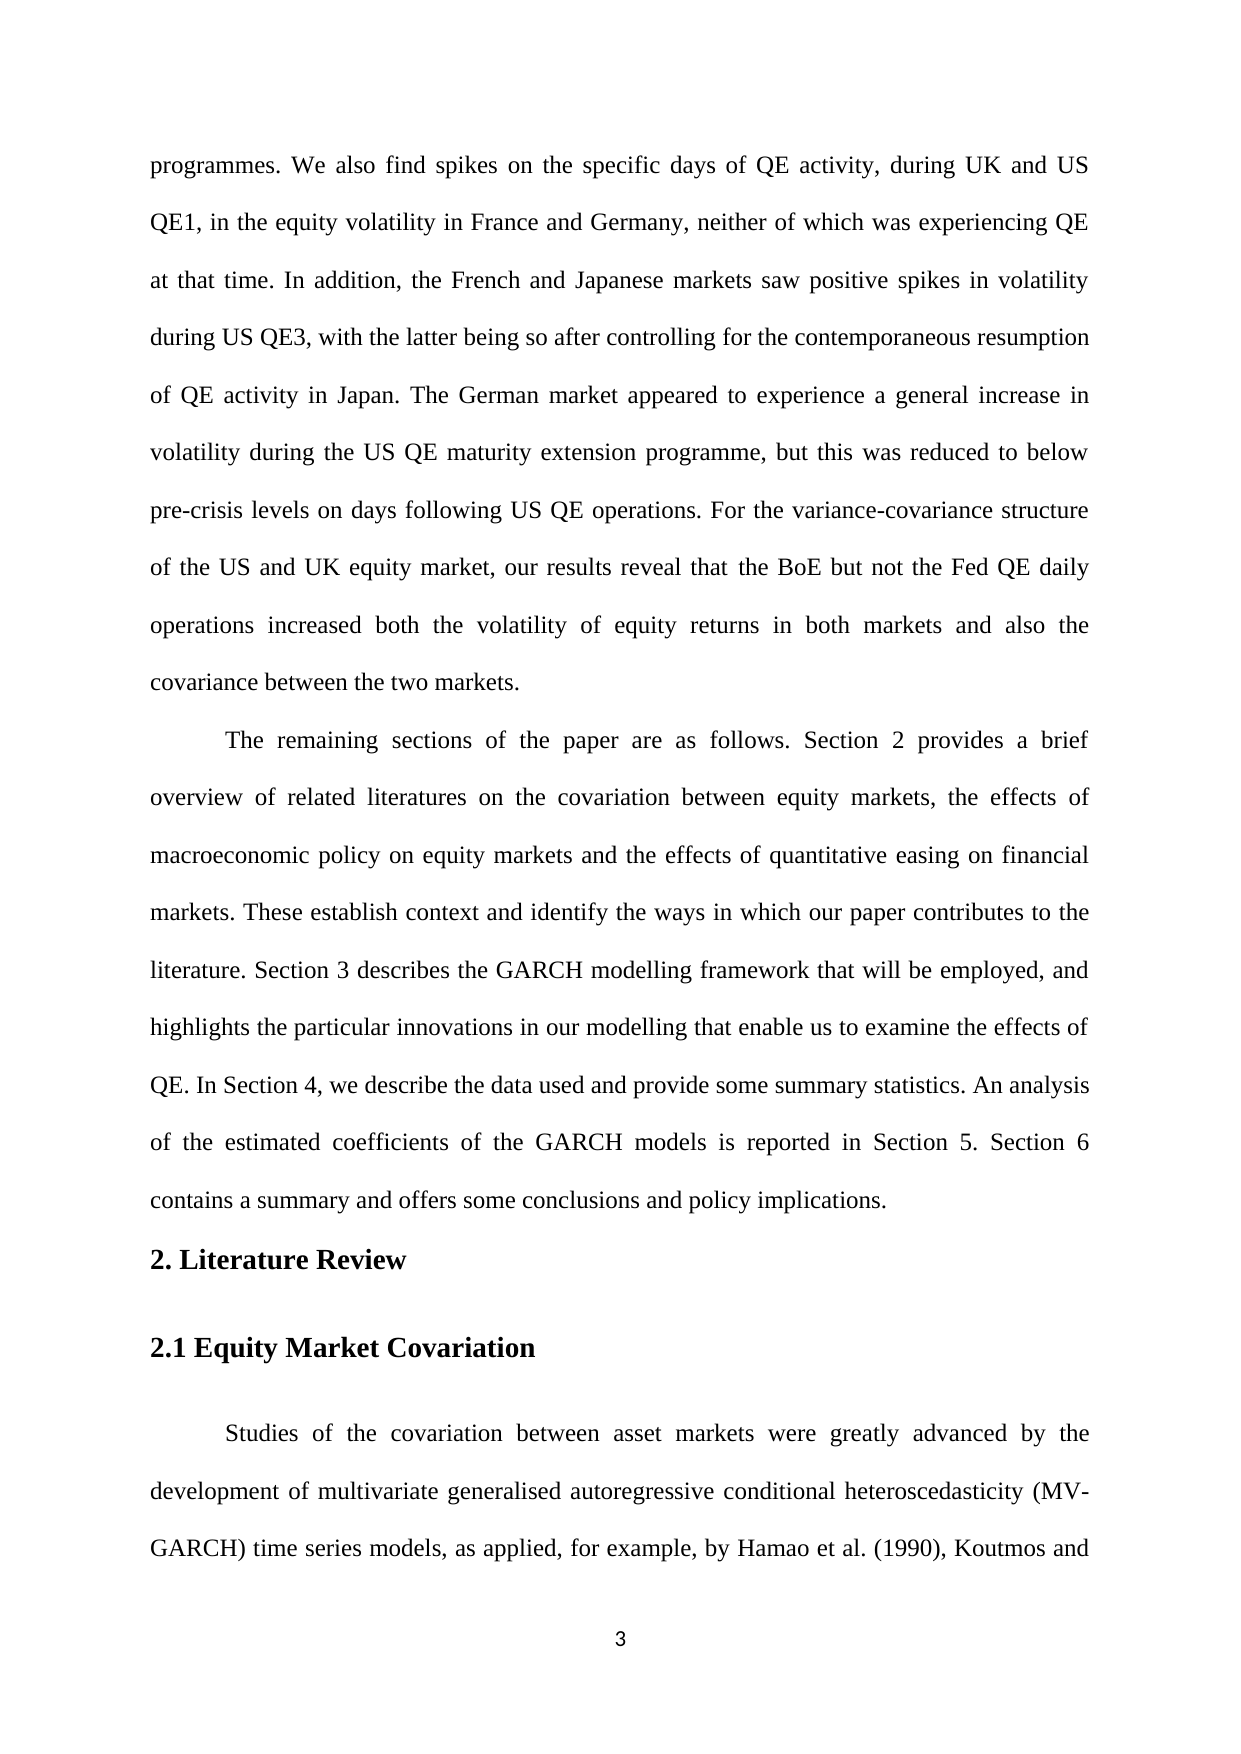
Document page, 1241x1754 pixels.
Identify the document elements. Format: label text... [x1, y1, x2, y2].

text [150, 1418, 1090, 1562]
text 2. Literature Review [150, 1242, 1090, 1276]
text The remaining sections of the paper are as follows. Section 2 provides a brief overview of related literatures on the covariation between equity markets, the effects of macroeconomic policy on equity markets and the effects of quantitative easing on financial markets. These establish context and identify the ways in which our paper contributes to the literature. Section 3 describes the GARCH modelling framework that will be employed, and highlights the particular innovations in our modelling that enable us to examine the effects of QE. In Section 4, we describe the data used and provide some summary statistics. An analysis of the estimated coefficients of the GARCH models is reported in Section 5. Section 6 contains a summary and offers some conclusions and policy implications. [150, 725, 1090, 1214]
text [150, 150, 1090, 696]
text 2.1 Equity Market Covariation [150, 1330, 1090, 1364]
